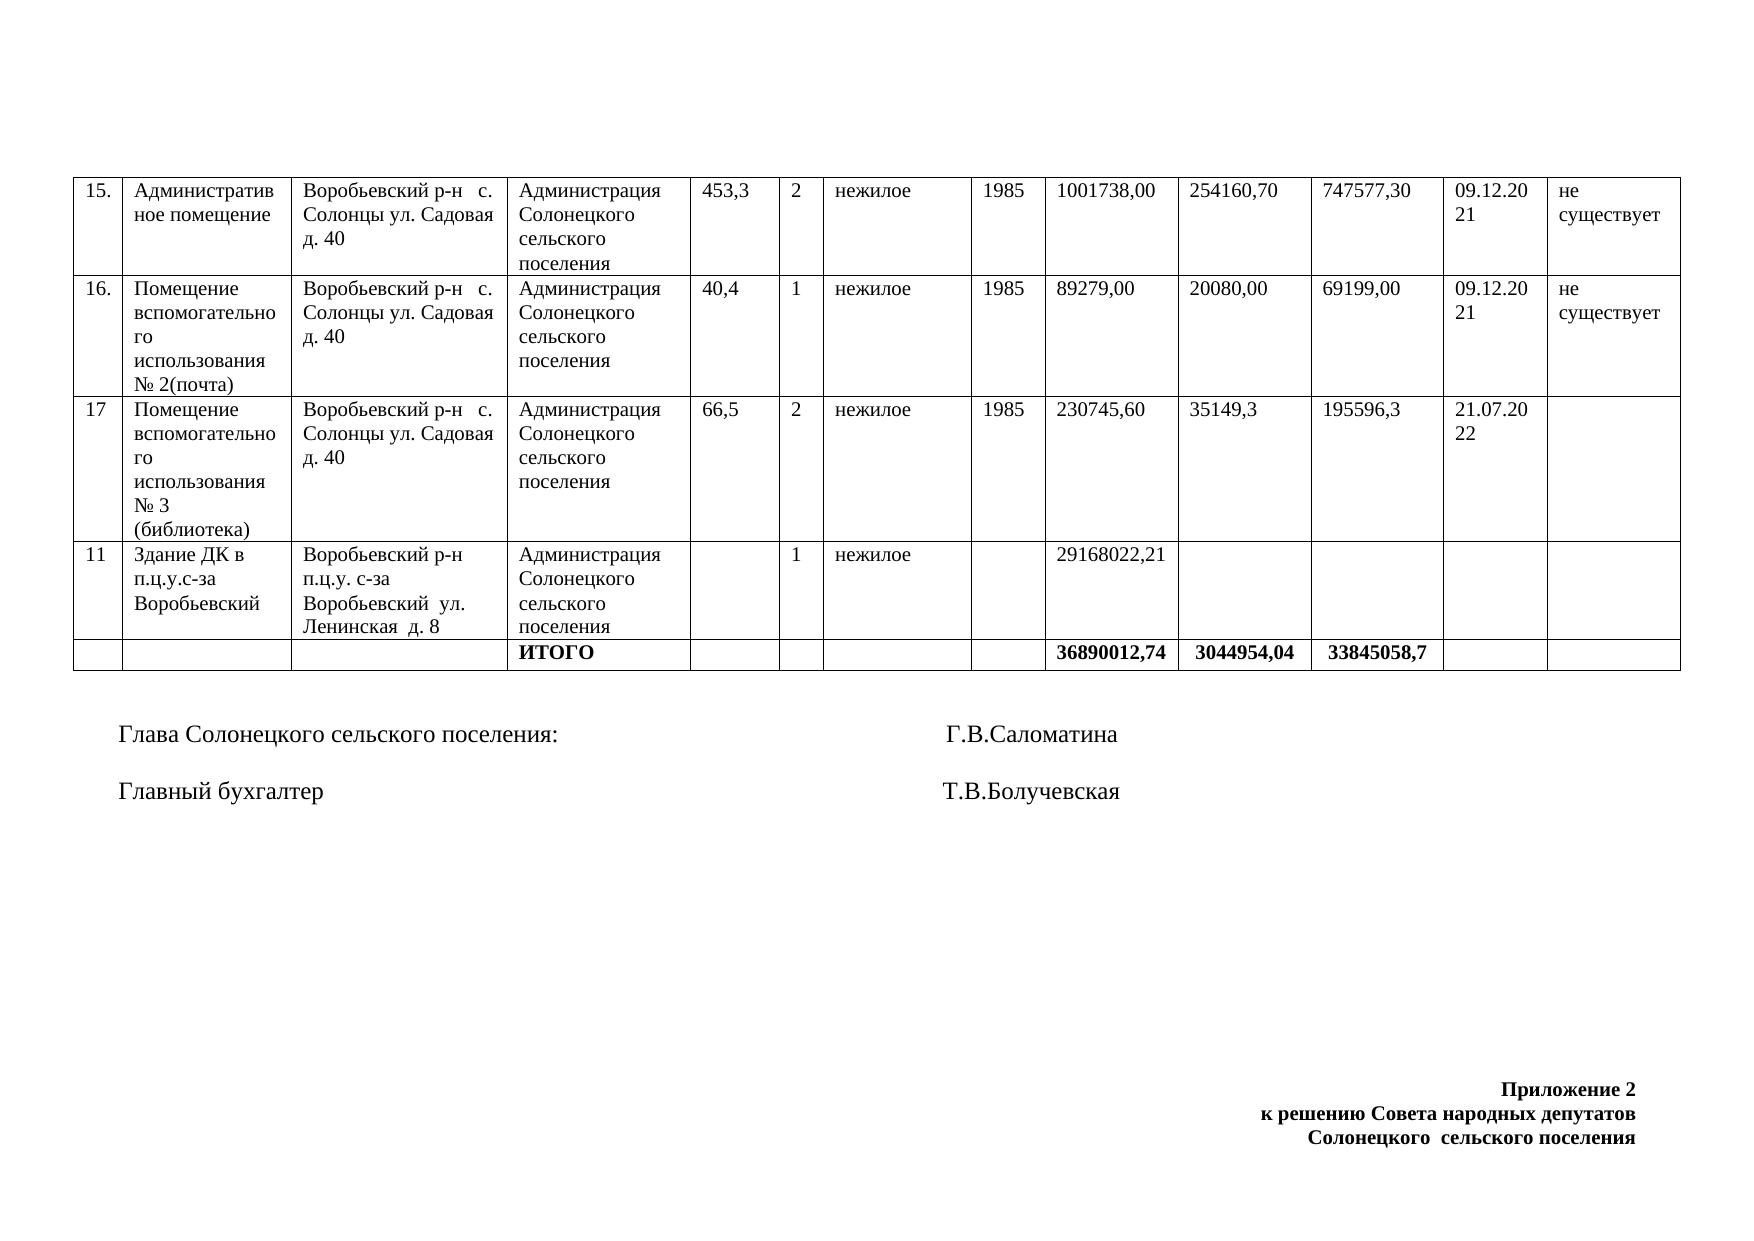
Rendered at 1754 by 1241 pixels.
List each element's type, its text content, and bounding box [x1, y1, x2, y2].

table_cell Администрация Солонецкого сельского поселения [508, 397, 690, 541]
table_cell 3044954,04 [1179, 640, 1311, 670]
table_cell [508, 178, 690, 274]
table_cell 40,4 [691, 276, 779, 396]
table_cell Администрация Солонецкого сельского поселения [508, 276, 690, 396]
table_cell 230745,60 [1046, 397, 1178, 541]
table_cell Воробьевский р-н п.ц.у. с-за Воробьевский ул. Ленинская д. 8 [292, 542, 507, 638]
table_cell ИТОГО [508, 640, 690, 670]
table_cell 1001738,00 [1046, 178, 1178, 274]
table_cell 29168022,21 [1046, 542, 1178, 638]
table_cell Администрация Солонецкого сельского поселения [508, 542, 690, 638]
table_cell не существует [1548, 178, 1680, 274]
table_cell [123, 640, 291, 670]
table_cell [691, 640, 779, 670]
text Глава Солонецкого сельского поселения: Г.В.Саломатина [118, 719, 1636, 748]
table_cell Помещение вспомогательного использования № 2(почта) [123, 276, 291, 396]
table_cell 20080,00 [1179, 276, 1311, 396]
table_cell 66,5 [691, 397, 779, 541]
table_cell нежилое [824, 542, 971, 638]
table_cell [824, 640, 971, 670]
table_cell 1985 [972, 397, 1045, 541]
table_cell [1444, 640, 1547, 670]
table_cell не существует [1548, 276, 1680, 396]
table_cell нежилое [824, 397, 971, 541]
table_cell [292, 640, 507, 670]
table_cell Административное помещение [123, 178, 291, 274]
table_cell [1312, 542, 1443, 638]
table_cell [1179, 542, 1311, 638]
table_cell 17 [74, 397, 122, 541]
table_cell 16. [74, 276, 122, 396]
table_cell нежилое [824, 276, 971, 396]
table_cell 69199,00 [1312, 276, 1443, 396]
table_cell [1548, 397, 1680, 541]
table_cell [1548, 640, 1680, 670]
table_cell [691, 542, 779, 638]
table_cell 1985 [972, 276, 1045, 396]
table_cell 2 [780, 397, 823, 541]
table_cell 09.12.2021 [1444, 178, 1547, 274]
table_cell 1985 [972, 178, 1045, 274]
table_cell 453,3 [691, 178, 779, 274]
table_cell 1 [780, 276, 823, 396]
table_cell Воробьевский р-н с. Солонцы ул. Садовая д. 40 [292, 397, 507, 541]
text Главный бухгалтер Т.В.Болучевская [118, 776, 1636, 805]
table_cell 15. [74, 178, 122, 274]
table_cell 195596,3 [1312, 397, 1443, 541]
text к решению Совета народных депутатов [118, 1101, 1636, 1125]
table_cell Здание ДК в п.ц.у.с-за Воробьевский [123, 542, 291, 638]
table_cell 11 [74, 542, 122, 638]
table_cell 254160,70 [1179, 178, 1311, 274]
table_cell нежилое [824, 178, 971, 274]
table_cell 35149,3 [1179, 397, 1311, 541]
text Солонецкого сельского поселения [118, 1125, 1636, 1149]
table_cell 33845058,7 [1312, 640, 1443, 670]
table_cell [972, 640, 1045, 670]
table_cell 2 [780, 178, 823, 274]
table_cell 1 [780, 542, 823, 638]
table_cell Воробьевский р-н с. Солонцы ул. Садовая д. 40 [292, 276, 507, 396]
table_cell 09.12.2021 [1444, 276, 1547, 396]
table_cell 21.07.2022 [1444, 397, 1547, 541]
table_cell [972, 542, 1045, 638]
text Приложение 2 [118, 1077, 1636, 1101]
table_cell [1548, 542, 1680, 638]
table_cell Воробьевский р-н с. Солонцы ул. Садовая д. 40 [292, 178, 507, 274]
table_cell [74, 640, 122, 670]
table_cell 747577,30 [1312, 178, 1443, 274]
table_cell Помещение вспомогательного использования № 3 (библиотека) [123, 397, 291, 541]
table_cell [780, 640, 823, 670]
table_cell [1444, 542, 1547, 638]
table_cell 89279,00 [1046, 276, 1178, 396]
table_cell 36890012,74 [1046, 640, 1178, 670]
